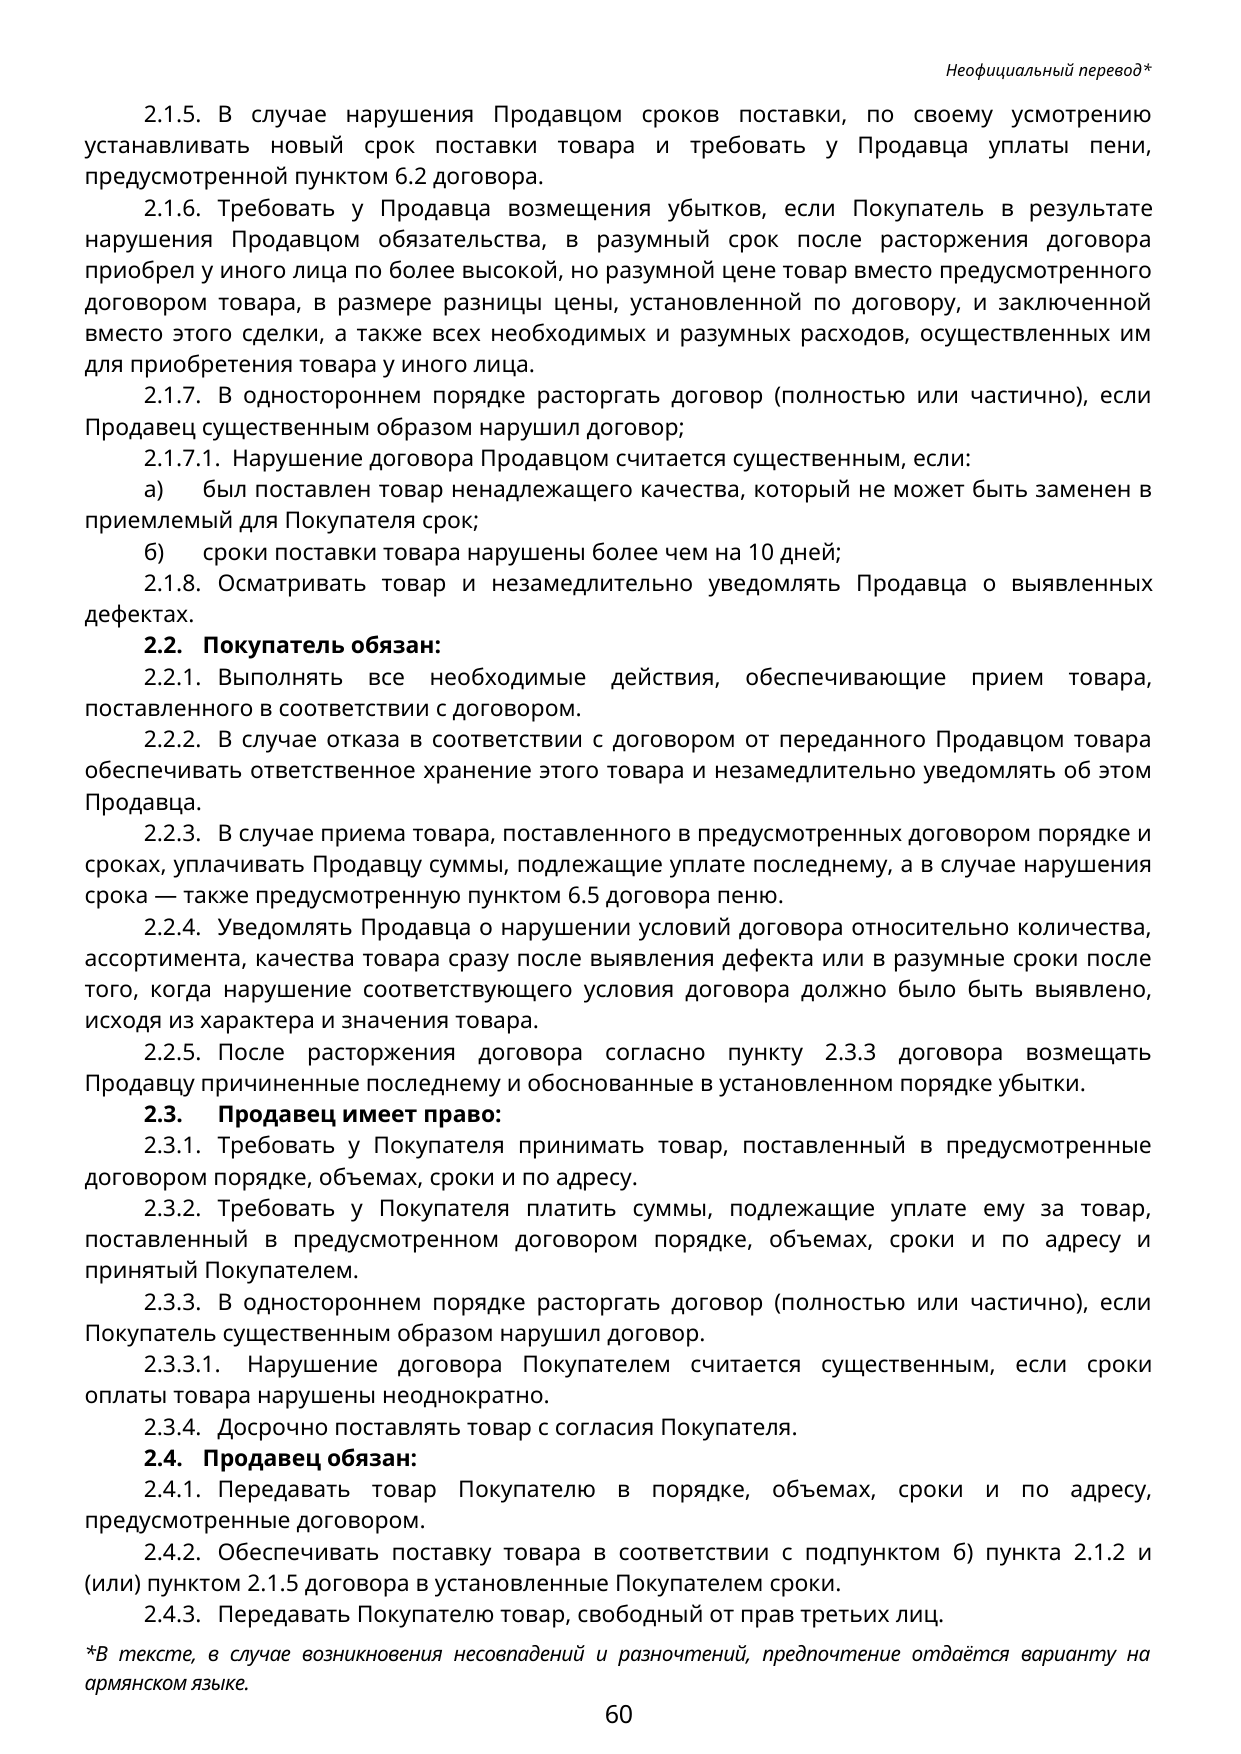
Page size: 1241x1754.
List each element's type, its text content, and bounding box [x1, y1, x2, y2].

text 2.4.1. Передавать товар Покупателю в порядке, объемах, сроки и по адресу, предусмотренные договором. [84, 1473, 1153, 1536]
text 2.1.7.1. Нарушение договора Продавцом считается существенным, если: [84, 442, 1153, 473]
text 2.3.2. Требовать у Покупателя платить суммы, подлежащие уплате ему за товар, поставленный в предусмотренном договором порядке, объемах, сроки и по адресу и принятый Покупателем. [84, 1192, 1153, 1286]
text 2.2.1. Выполнять все необходимые действия, обеспечивающие прием товара, поставленного в соответствии с договором. [84, 661, 1153, 723]
text 2.3.4. Досрочно поставлять товар с согласия Покупателя. [84, 1411, 1153, 1442]
text 2.1.7. В одностороннем порядке расторгать договор (полностью или частично), если Продавец существенным образом нарушил договор; [84, 379, 1153, 442]
text 2.4.3. Передавать Покупателю товар, свободный от прав третьих лиц. [84, 1598, 1153, 1629]
text 2.3.1. Требовать у Покупателя принимать товар, поставленный в предусмотренные договором порядке, объемах, сроки и по адресу. [84, 1129, 1153, 1192]
text 2.2. Покупатель обязан: [84, 629, 1153, 661]
text 2.3.3. В одностороннем порядке расторгать договор (полностью или частично), если Покупатель существенным образом нарушил договор. [84, 1286, 1153, 1348]
text 2.1.6. Требовать у Продавца возмещения убытков, если Покупатель в результате нарушения Продавцом обязательства, в разумный срок после расторжения договора приобрел у иного лица по более высокой, но разумной цене товар вместо предусмотренного договором товара, в размере разницы цены, установленной по договору, и заключенной вместо этого сделки, а также всех необходимых и разумных расходов, осуществленных им для приобретения товара у иного лица. [84, 192, 1153, 379]
text б) сроки поставки товара нарушены более чем на 10 дней; [84, 535, 1153, 567]
text 2.2.5. После расторжения договора согласно пункту 2.3.3 договора возмещать Продавцу причиненные последнему и обоснованные в установленном порядке убытки. [84, 1036, 1153, 1098]
text 2.3. Продавец имеет право: [84, 1098, 1153, 1129]
text а) был поставлен товар ненадлежащего качества, который не может быть заменен в приемлемый для Покупателя срок; [84, 473, 1153, 535]
text 2.2.3. В случае приема товара, поставленного в предусмотренных договором порядке и сроках, уплачивать Продавцу суммы, подлежащие уплате последнему, а в случае нарушения срока — также предусмотренную пунктом 6.5 договора пеню. [84, 817, 1153, 911]
text 2.1.8. Осматривать товар и незамедлительно уведомлять Продавца о выявленных дефектах. [84, 567, 1153, 629]
text 2.3.3.1. Нарушение договора Покупателем считается существенным, если сроки оплаты товара нарушены неоднократно. [84, 1348, 1153, 1411]
text 2.2.4. Уведомлять Продавца о нарушении условий договора относительно количества, ассортимента, качества товара сразу после выявления дефекта или в разумные сроки после того, когда нарушение соответствующего условия договора должно было быть выявлено, исходя из характера и значения товара. [84, 911, 1153, 1036]
text 2.1.5. В случае нарушения Продавцом сроков поставки, по своему усмотрению устанавливать новый срок поставки товара и требовать у Продавца уплаты пени, предусмотренной пунктом 6.2 договора. [84, 98, 1153, 192]
text 2.2.2. В случае отказа в соответствии с договором от переданного Продавцом товара обеспечивать ответственное хранение этого товара и незамедлительно уведомлять об этом Продавца. [84, 723, 1153, 817]
text 2.4. Продавец обязан: [84, 1442, 1153, 1473]
text 2.4.2. Обеспечивать поставку товара в соответствии с подпунктом б) пункта 2.1.2 и (или) пунктом 2.1.5 договора в установленные Покупателем сроки. [84, 1536, 1153, 1598]
